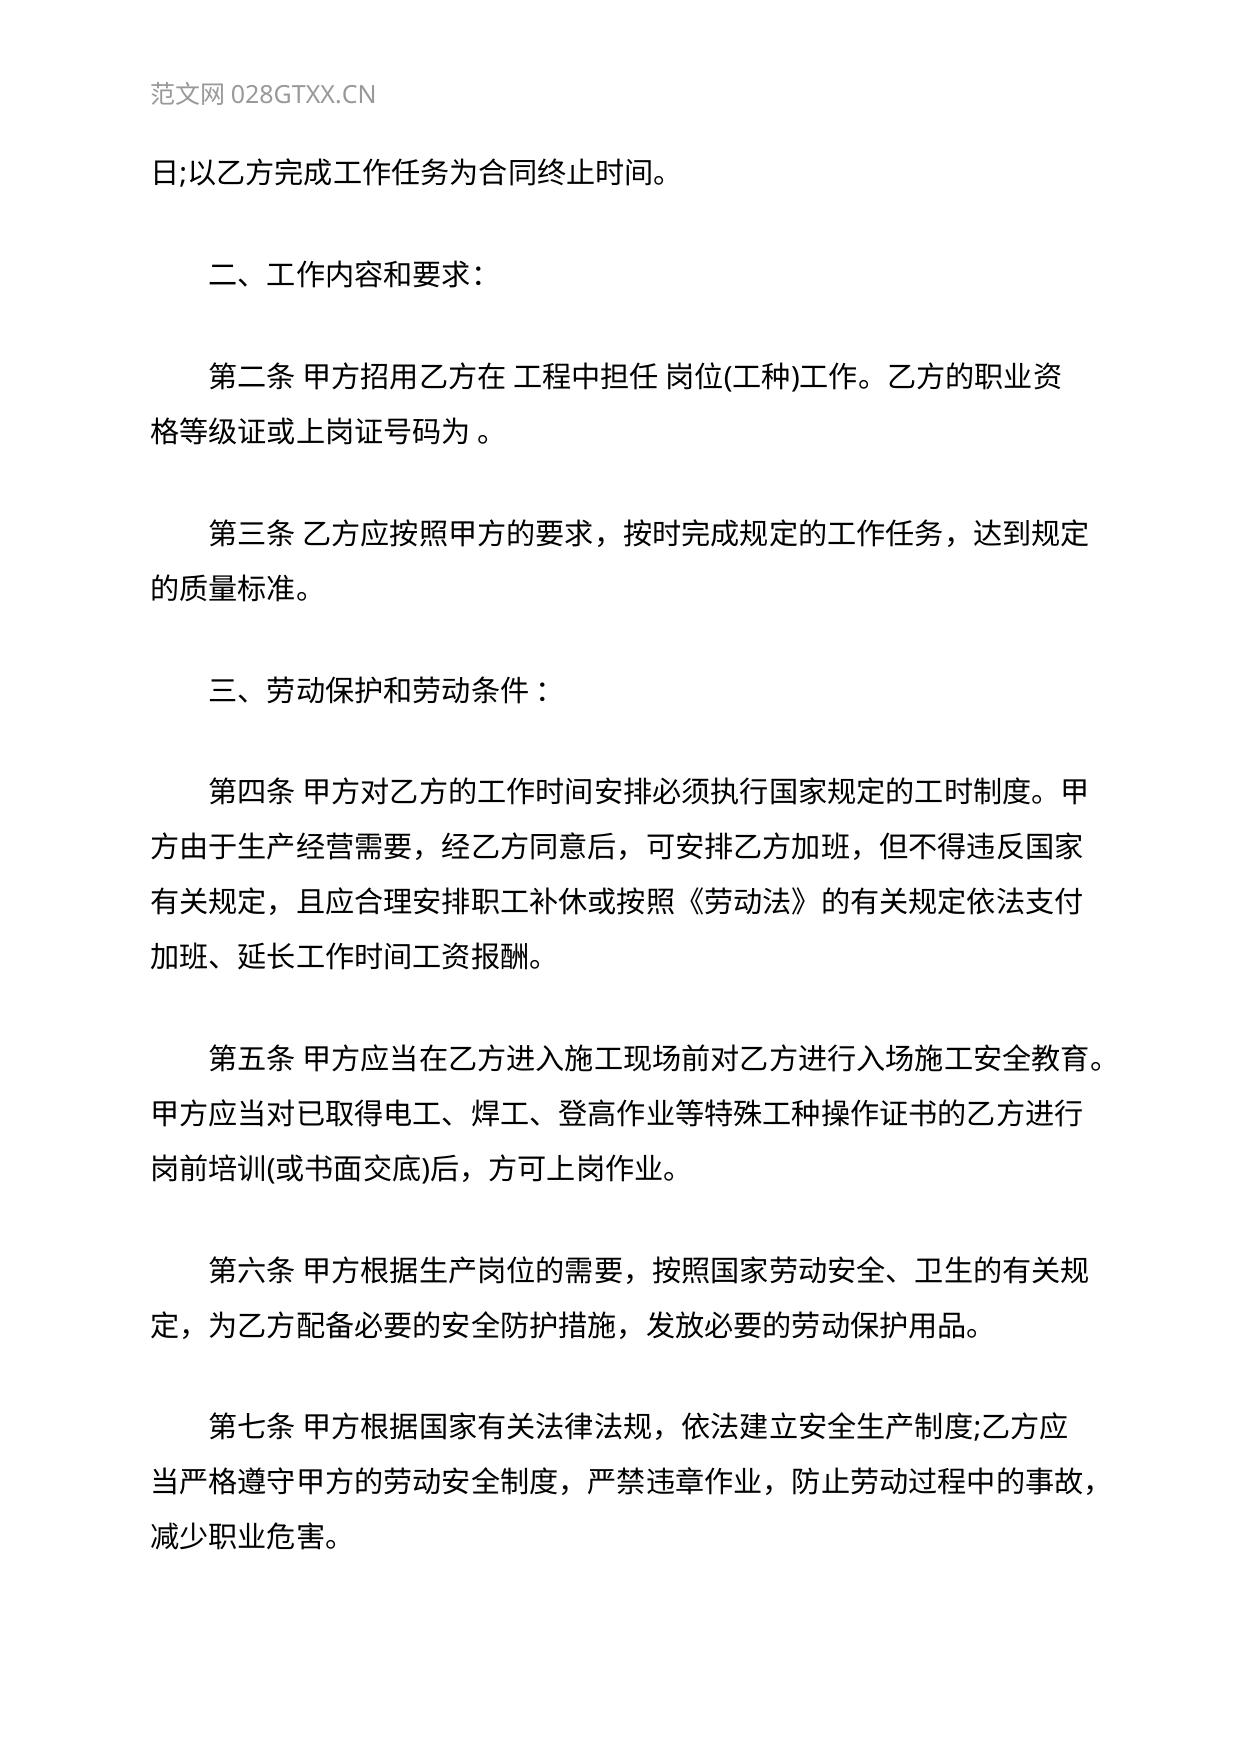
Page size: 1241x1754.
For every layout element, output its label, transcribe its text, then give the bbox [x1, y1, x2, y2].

text 第五条 甲方应当在乙方进入施工现场前对乙方进行入场施工安全教育。甲方应当对已取得电工、焊工、登高作业等特殊工种操作证书的乙方进行岗前培训(或书面交底)后，方可上岗作业。 [150, 1035, 1090, 1188]
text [150, 150, 1090, 192]
text 第二条 甲方招用乙方在 工程中担任 岗位(工种)工作。乙方的职业资格等级证或上岗证号码为 。 [150, 354, 1090, 451]
text 二、工作内容和要求： [150, 252, 1090, 294]
text 第六条 甲方根据生产岗位的需要，按照国家劳动安全、卫生的有关规定，为乙方配备必要的安全防护措施，发放必要的劳动保护用品。 [150, 1247, 1090, 1344]
text 第四条 甲方对乙方的工作时间安排必须执行国家规定的工时制度。甲方由于生产经营需要，经乙方同意后，可安排乙方加班，但不得违反国家有关规定，且应合理安排职工补休或按照《劳动法》的有关规定依法支付加班、延长工作时间工资报酬。 [150, 769, 1090, 976]
text 第三条 乙方应按照甲方的要求，按时完成规定的工作任务，达到规定的质量标准。 [150, 511, 1090, 608]
text 第七条 甲方根据国家有关法律法规，依法建立安全生产制度;乙方应当严格遵守甲方的劳动安全制度，严禁违章作业，防止劳动过程中的事故，减少职业危害。 [150, 1404, 1090, 1556]
text 三、劳动保护和劳动条件 ： [150, 667, 1090, 709]
